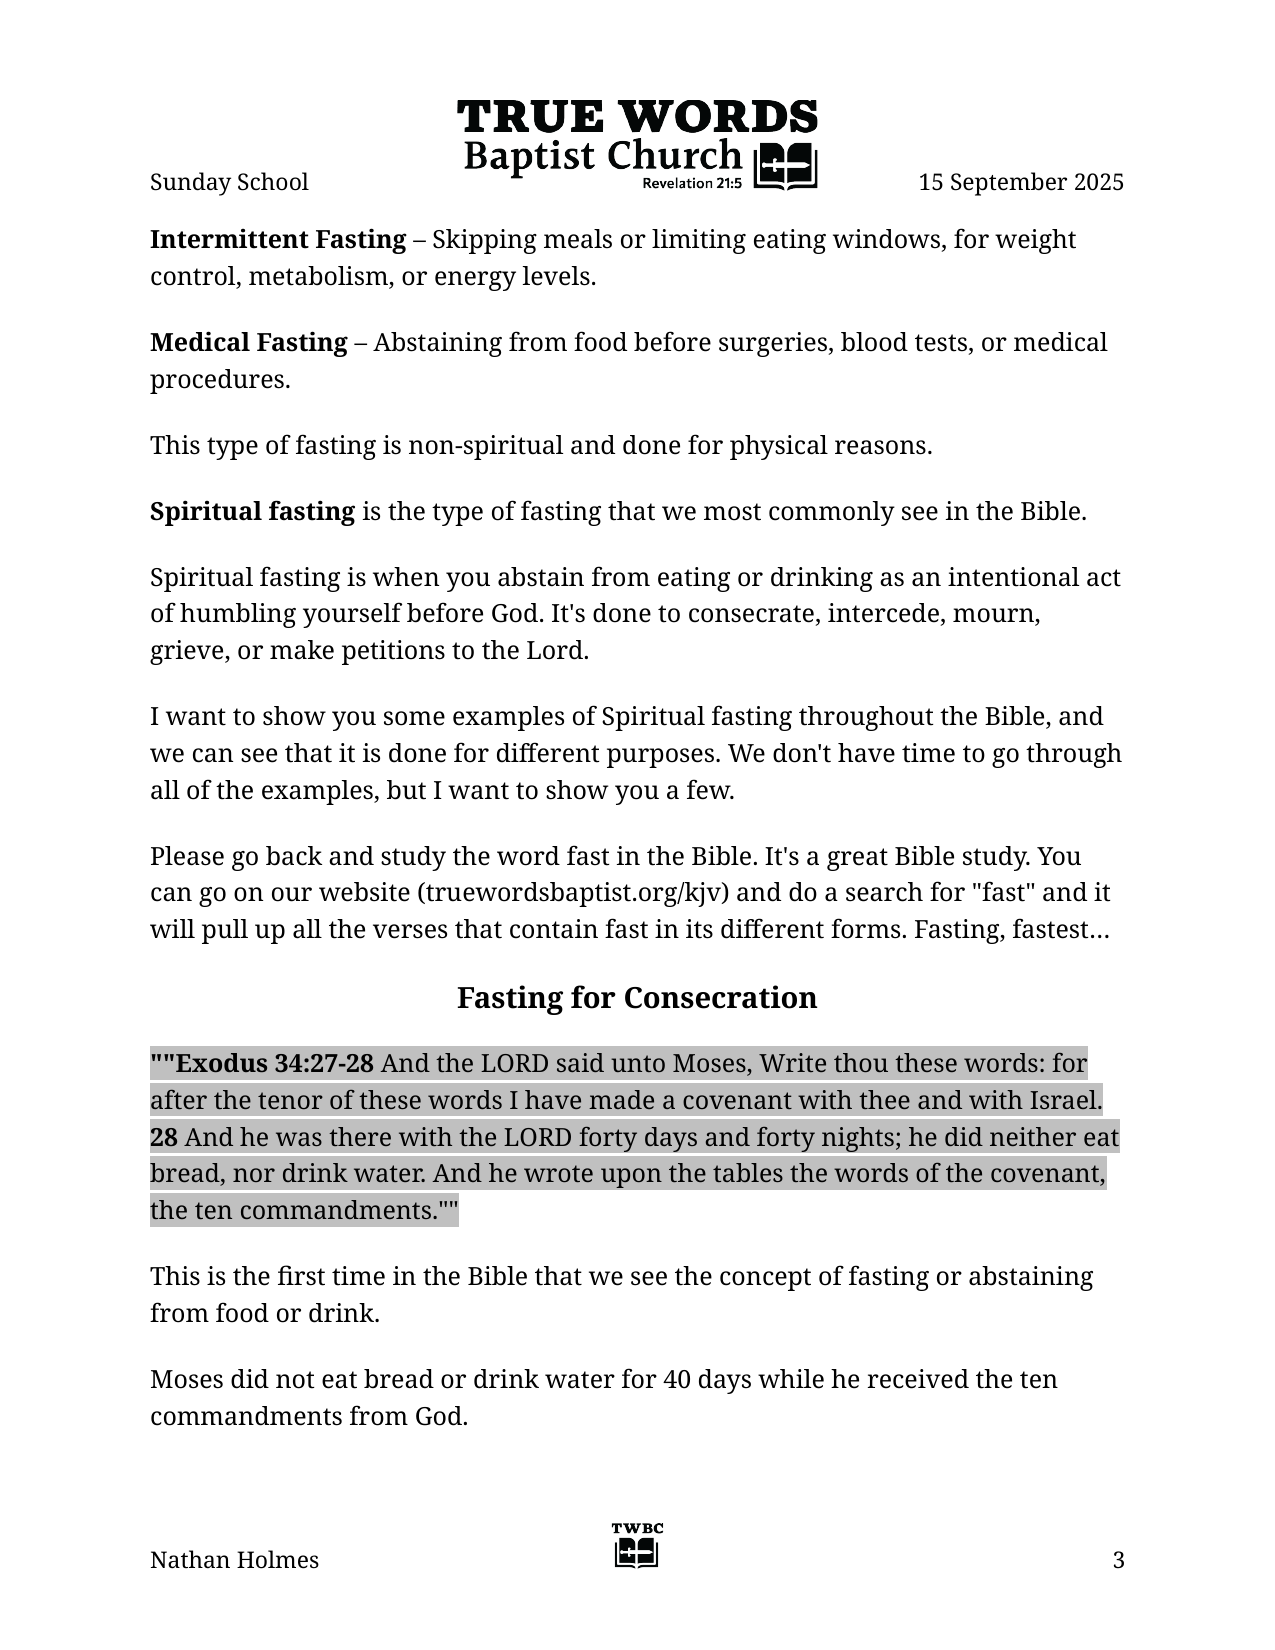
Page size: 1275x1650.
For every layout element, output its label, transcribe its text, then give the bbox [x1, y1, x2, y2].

picture [611, 1523, 664, 1569]
text Spiritual fasting is when you abstain from eating or drinking as an intentional act of humbling yourself before God. It's done to consecrate, intercede, mourn, grieve, or make petitions to the Lord. [150, 559, 1125, 667]
text I want to show you some examples of Spiritual fasting throughout the Bible, and we can see that it is done for different purposes. We don't have time to go through all of the examples, but I want to show you a few. [150, 699, 1125, 806]
text Medical Fasting – Abstaining from food before surgeries, blood tests, or medical procedures. [150, 325, 1125, 396]
text This type of fasting is non-spiritual and done for physical reasons. [150, 427, 1125, 462]
subtitle Fasting for Consecration [150, 978, 1125, 1017]
text Please go back and study the word fast in the Bible. It's a great Bible study. You can go on our website (truewordsbaptist.org/kjv) and do a search for "fast" and it will pull up all the verses that contain fast in its different forms. Fasting, fastest… [150, 838, 1125, 946]
text Spiritual fasting is the type of fasting that we most commonly see in the Bible. [150, 493, 1125, 527]
text ""Exodus 34:27-28 And the LORD said unto Moses, Write thou these words: for after the tenor of these words I have made a covenant with thee and with Israel. 28 And he was there with the LORD forty days and forty nights; he did neither eat bread, nor drink water. And he wrote upon the tables the words of the covenant, the ten commandments."" [150, 1046, 1125, 1227]
text Moses did not eat bread or drink water for 40 days while he received the ten commandments from God. [150, 1361, 1125, 1432]
text Intermittent Fasting – Skipping meals or limiting eating windows, for weight control, metabolism, or energy levels. [150, 222, 1125, 293]
text This is the first time in the Bible that we see the concept of fasting or abstaining from food or drink. [150, 1259, 1125, 1329]
picture [457, 100, 818, 191]
